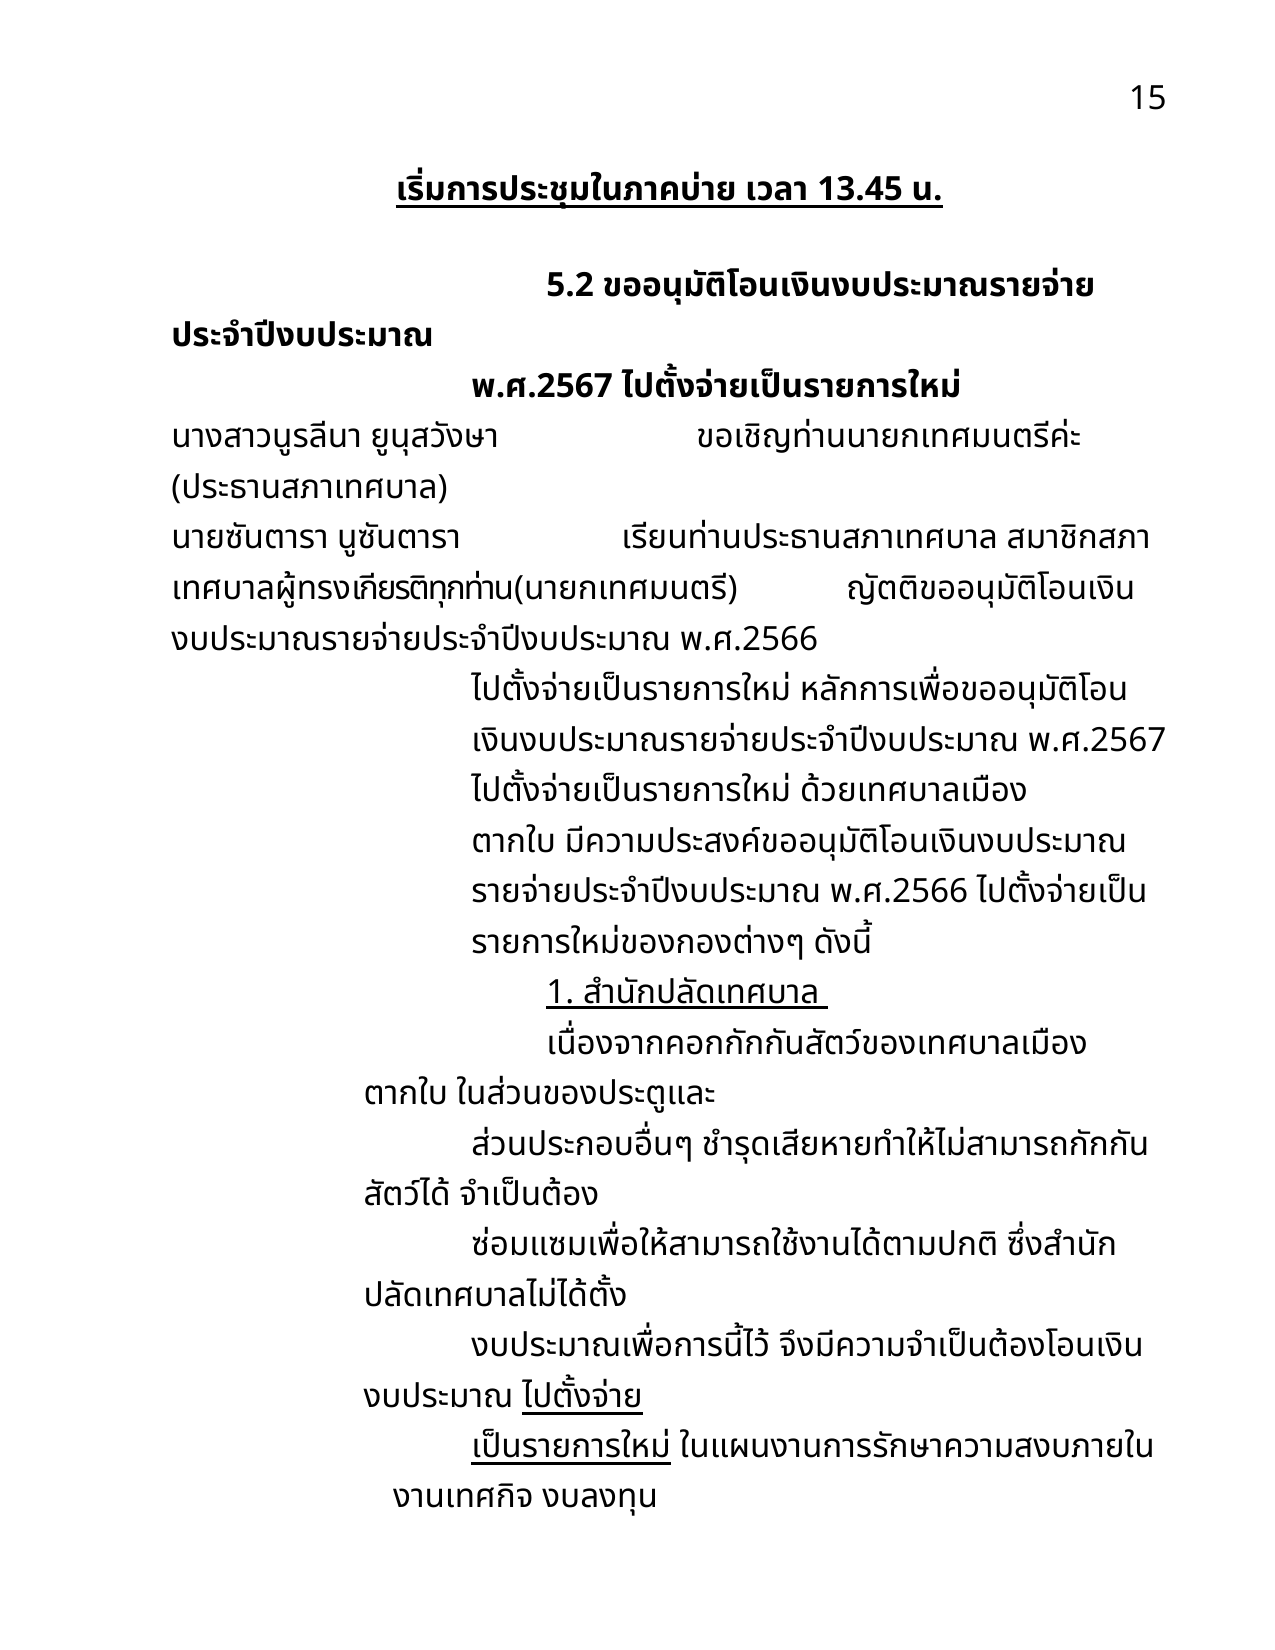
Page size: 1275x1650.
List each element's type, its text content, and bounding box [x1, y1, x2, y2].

text นายซันตารา นูซันตารา เรียนท่านประธานสภาเทศบาล สมาชิกสภาเทศบาลผู้ทรงเกียรติทุกท่าน(นายกเทศมนตรี) ญัตติขออนุมัติโอนเงินงบประมาณรายจ่ายประจำปีงบประมาณ พ.ศ.2566 [171, 513, 1167, 665]
text 1. สำนักปลัดเทศบาล [171, 968, 1167, 1019]
text ส่วนประกอบอื่นๆ ชำรุดเสียหายทำให้ไม่สามารถกักกันสัตว์ได้ จำเป็นต้อง [363, 1119, 1167, 1220]
text พ.ศ.2567 ไปตั้งจ่ายเป็นรายการใหม่ [471, 362, 1167, 412]
text งบประมาณเพื่อการนี้ไว้ จึงมีความจำเป็นต้องโอนเงินงบประมาณ ไปตั้งจ่าย [363, 1321, 1167, 1422]
text ไปตั้งจ่ายเป็นรายการใหม่ หลักการเพื่อขออนุมัติโอนเงินงบประมาณรายจ่ายประจำปีงบประมาณ พ.ศ.2567 ไปตั้งจ่ายเป็นรายการใหม่ ด้วยเทศบาลเมือง ตากใบ มีความประสงค์ขออนุมัติโอนเงินงบประมาณรายจ่ายประจำปีงบประมาณ พ.ศ.2566 ไปตั้งจ่ายเป็นรายการใหม่ของกองต่างๆ ดังนี้ [471, 665, 1167, 968]
text เนื่องจากคอกกักกันสัตว์ของเทศบาลเมืองตากใบ ในส่วนของประตูและ [363, 1019, 1167, 1119]
text ซ่อมแซมเพื่อให้สามารถใช้งานได้ตามปกติ ซึ่งสำนักปลัดเทศบาลไม่ได้ตั้ง [363, 1220, 1167, 1321]
text เริ่มการประชุมในภาคบ่าย เวลา 13.45 น. [171, 165, 1167, 215]
text เป็นรายการใหม่ ในแผนงานการรักษาความสงบภายใน งานเทศกิจ งบลงทุน [393, 1422, 1167, 1523]
text (ประธานสภาเทศบาล) [171, 463, 1167, 513]
text 5.2 ขออนุมัติโอนเงินงบประมาณรายจ่ายประจำปีงบประมาณ [171, 261, 1167, 362]
text นางสาวนูรลีนา ยูนุสวังษา ขอเชิญท่านนายกเทศมนตรีค่ะ [171, 412, 1167, 463]
